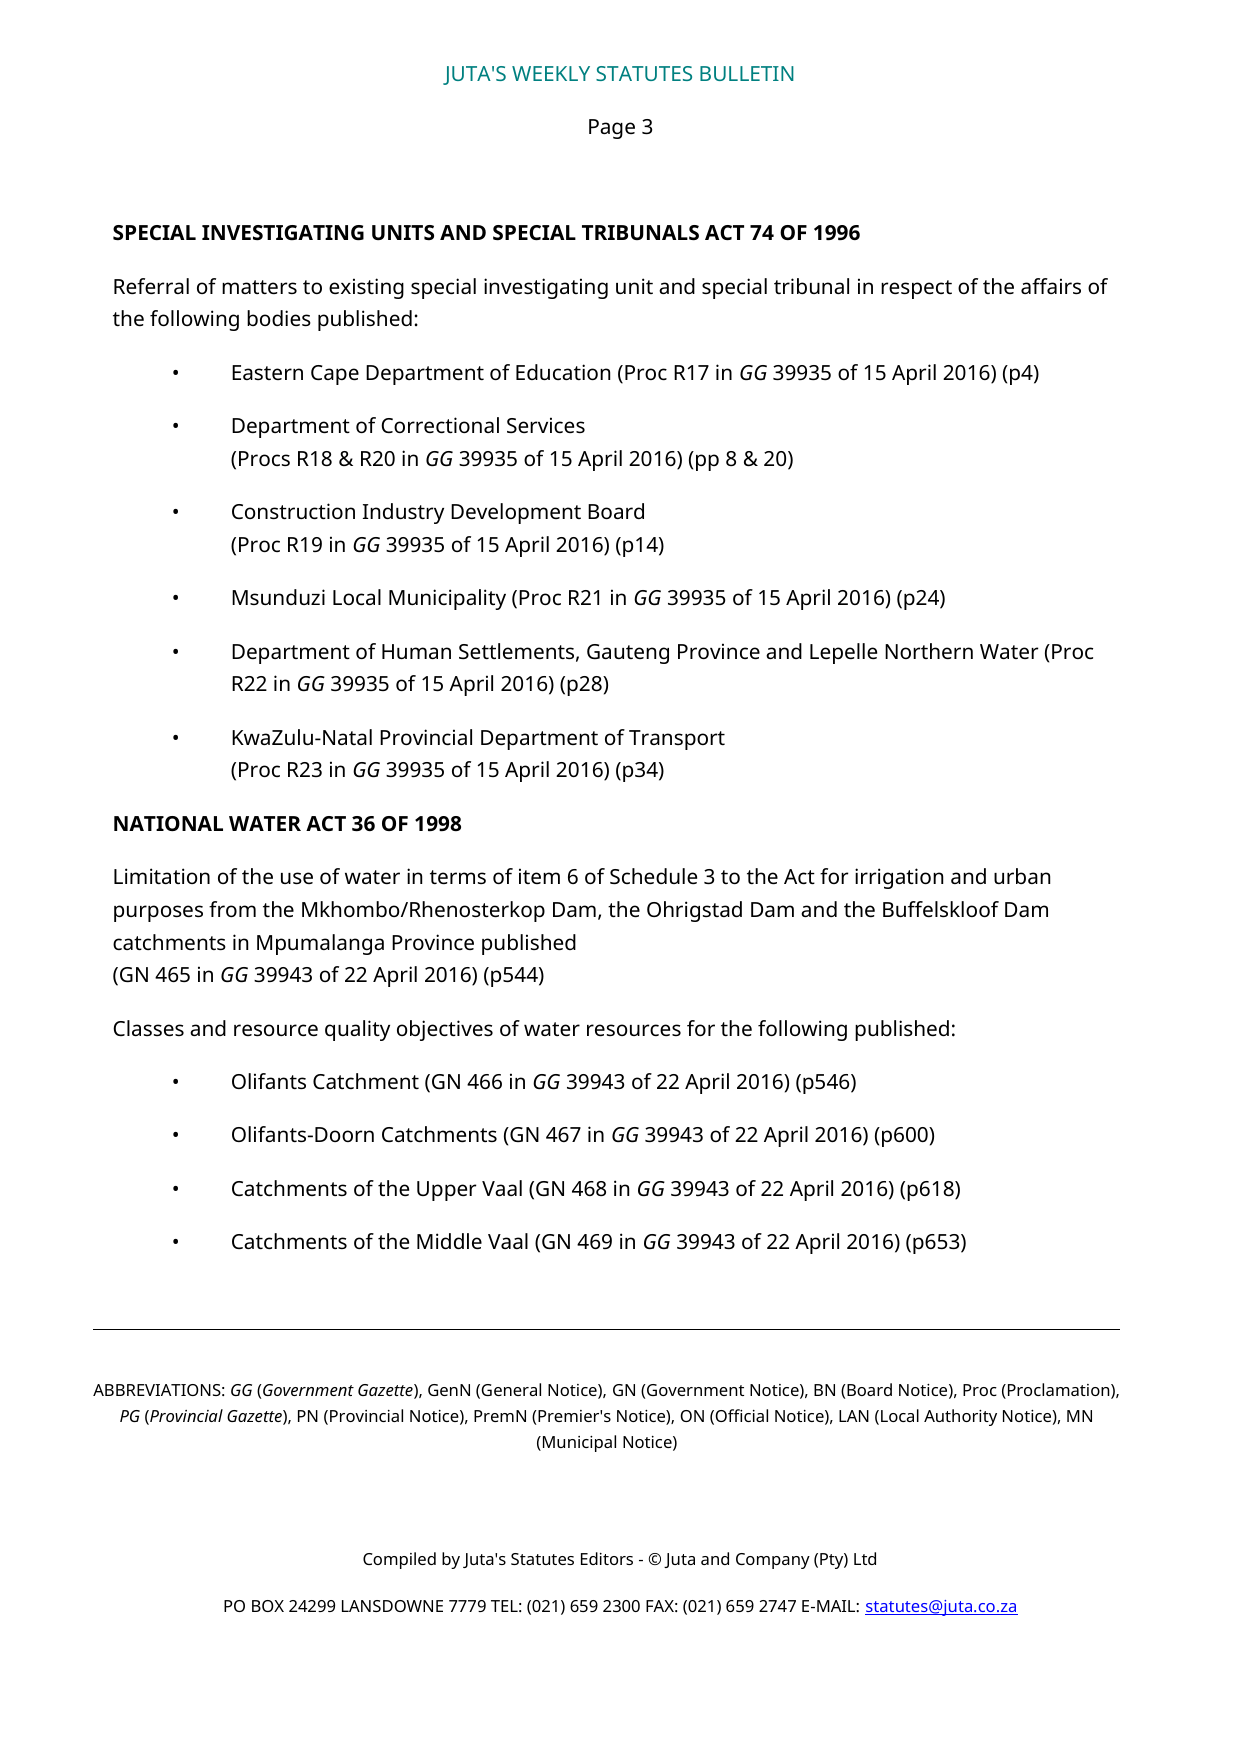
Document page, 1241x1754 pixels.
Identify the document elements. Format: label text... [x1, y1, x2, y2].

text • Olifants-Doorn Catchments (GN 467 in GG 39943 of 22 April 2016) (p600) [112, 1121, 1128, 1149]
text • Department of Human Settlements, Gauteng Province and Lepelle Northern Water (Proc R22 in GG 39935 of 15 April 2016) (p28) [112, 637, 1128, 698]
text • Catchments of the Middle Vaal (GN 469 in GG 39943 of 22 April 2016) (p653) [112, 1227, 1128, 1256]
text Limitation of the use of water in terms of item 6 of Schedule 3 to the Act for irrigation and urban purposes from the Mkhombo/Rhenosterkop Dam, the Ohrigstad Dam and the Buffelskloof Dam catchments in Mpumalanga Province published (GN 465 in GG 39943 of 22 April 2016) (p544) [112, 862, 1128, 989]
text • Construction Industry Development Board (Proc R19 in GG 39935 of 15 April 2016) (p14) [112, 497, 1128, 558]
text • Catchments of the Upper Vaal (GN 468 in GG 39943 of 22 April 2016) (p618) [112, 1174, 1128, 1202]
text SPECIAL INVESTIGATING UNITS AND SPECIAL TRIBUNALS ACT 74 OF 1996 [112, 218, 1128, 247]
text • Department of Correctional Services (Procs R18 & R20 in GG 39935 of 15 April 2016) (pp 8 & 20) [112, 411, 1128, 472]
text • Eastern Cape Department of Education (Proc R17 in GG 39935 of 15 April 2016) (p4) [112, 358, 1128, 386]
text • Olifants Catchment (GN 466 in GG 39943 of 22 April 2016) (p546) [112, 1067, 1128, 1096]
text Classes and resource quality objectives of water resources for the following published: [112, 1014, 1128, 1042]
text • KwaZulu-Natal Provincial Department of Transport (Proc R23 in GG 39935 of 15 April 2016) (p34) [112, 723, 1128, 784]
text Referral of matters to existing special investigating unit and special tribunal in respect of the affairs of the following bodies published: [112, 272, 1128, 333]
text • Msunduzi Local Municipality (Proc R21 in GG 39935 of 15 April 2016) (p24) [112, 583, 1128, 612]
text NATIONAL WATER ACT 36 OF 1998 [112, 809, 1128, 837]
